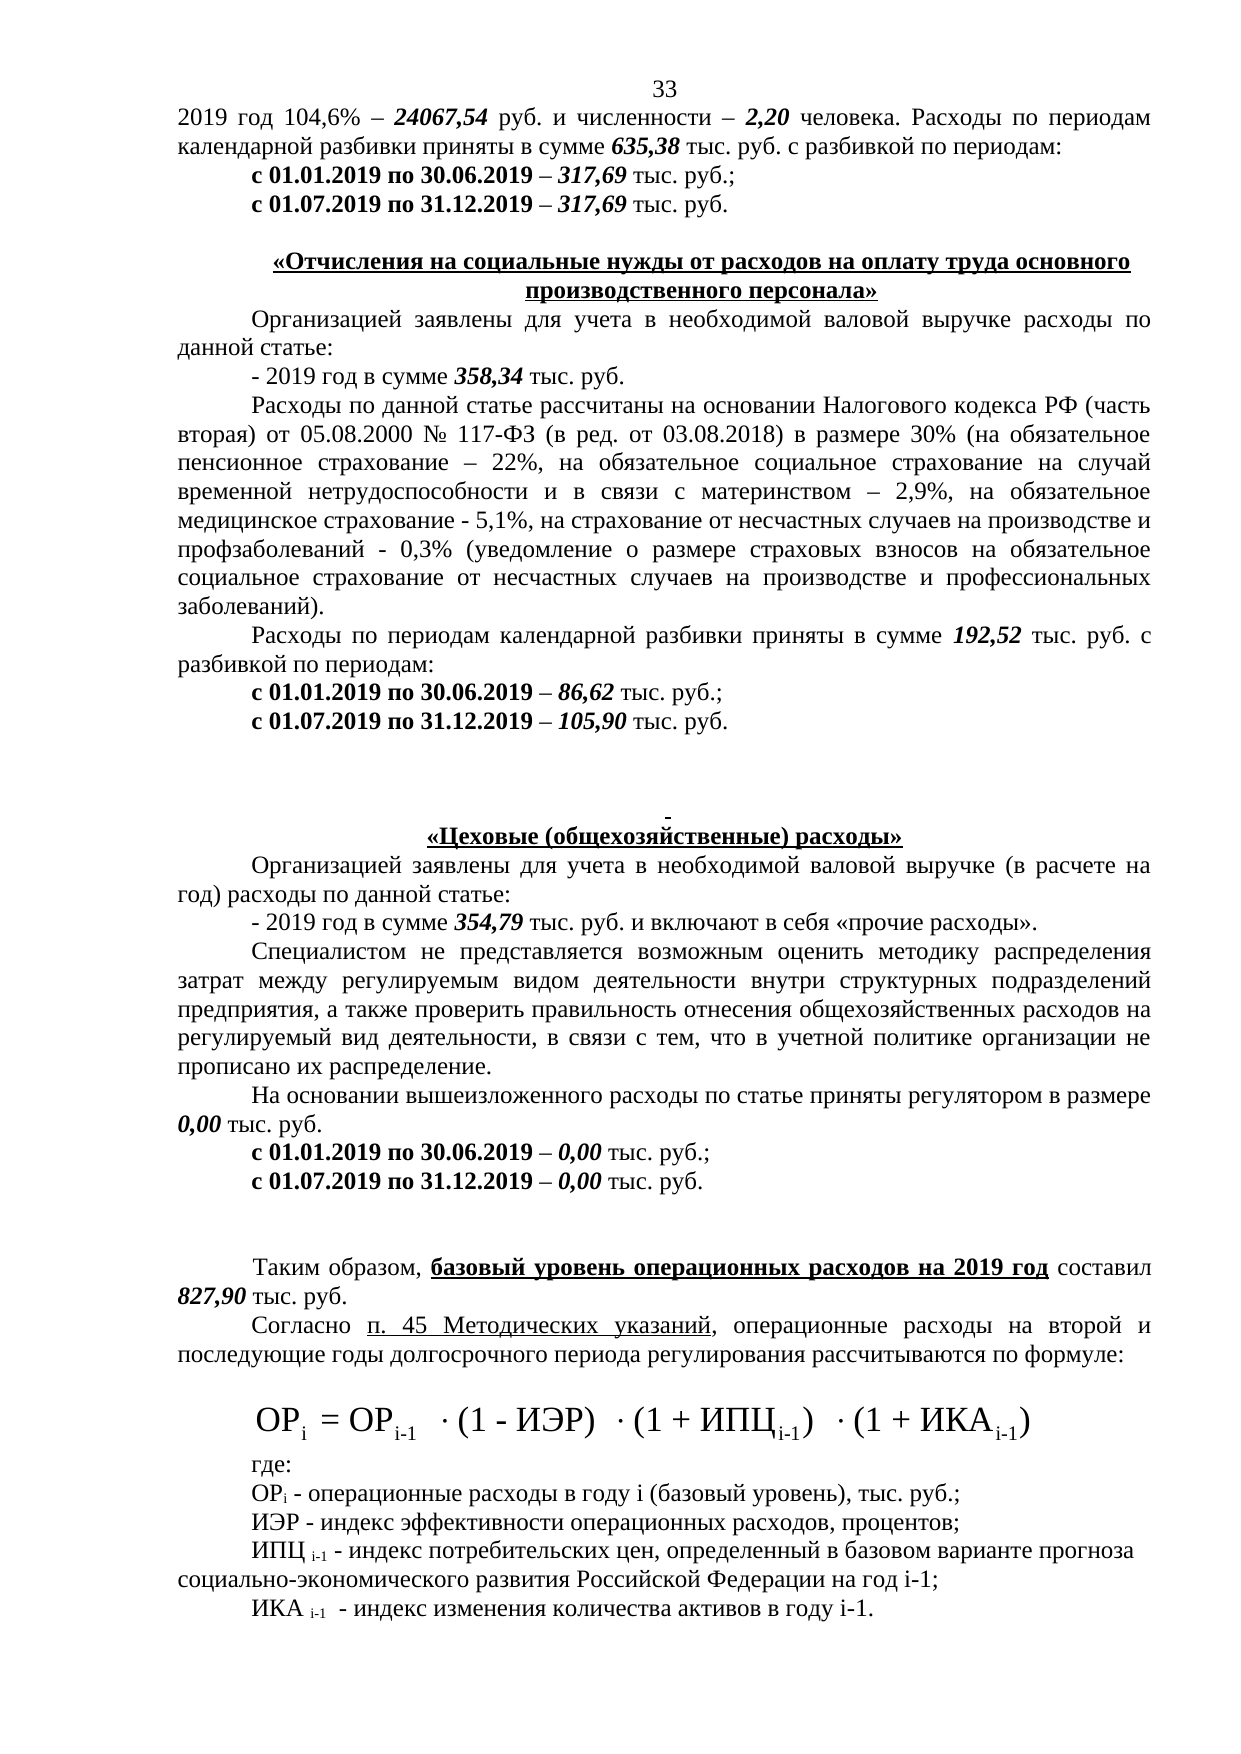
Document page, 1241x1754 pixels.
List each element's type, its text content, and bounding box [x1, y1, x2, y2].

text ИПЦ i-1 - индекс потребительских цен, определенный в базовом варианте прогноза социально-экономического развития Российской Федерации на год i-1; [177, 1536, 1152, 1593]
text Организацией заявлены для учета в необходимой валовой выручке расходы по данной статье: [177, 304, 1152, 361]
text ИЭР - индекс эффективности операционных расходов, процентов; [177, 1507, 1152, 1536]
text с 01.01.2019 по 30.06.2019 – 317,69 тыс. руб.; [251, 160, 1152, 189]
text где: [177, 1449, 1152, 1478]
text Организацией заявлены для учета в необходимой валовой выручке (в расчете на год) расходы по данной статье: [177, 850, 1152, 907]
text Расходы по периодам календарной разбивки приняты в сумме 192,52 тыс. руб. с разбивкой по периодам: [177, 620, 1152, 677]
text с 01.07.2019 по 31.12.2019 – 105,90 тыс. руб. [251, 706, 1152, 735]
text ОРi - операционные расходы в году i (базовый уровень), тыс. руб.; [177, 1478, 1152, 1507]
text с 01.07.2019 по 31.12.2019 – 317,69 тыс. руб. [251, 189, 1152, 217]
text с 01.01.2019 по 30.06.2019 – 0,00 тыс. руб.; [251, 1137, 1152, 1166]
text На основании вышеизложенного расходы по статье приняты регулятором в размере 0,00 тыс. руб. [177, 1080, 1152, 1137]
text Согласно п. 45 Методических указаний, операционные расходы на второй и последующие годы долгосрочного периода регулирования рассчитываются по формуле: [177, 1310, 1152, 1367]
text с 01.07.2019 по 31.12.2019 – 0,00 тыс. руб. [251, 1166, 1152, 1195]
text - 2019 год в сумме 358,34 тыс. руб. [177, 361, 1152, 390]
text Специалистом не представляется возможным оценить методику распределения затрат между регулируемым видом деятельности внутри структурных подразделений предприятия, а также проверить правильность отнесения общехозяйственных расходов на регулируемый вид деятельности, в связи с тем, что в учетной политике организации не прописано их распределение. [177, 936, 1152, 1080]
text ИКА i-1 - индекс изменения количества активов в году i-1. [177, 1593, 1152, 1622]
text Расходы по данной статье рассчитаны на основании Налогового кодекса РФ (часть вторая) от 05.08.2000 № 117-ФЗ (в ред. от 03.08.2018) в размере 30% (на обязательное пенсионное страхование – 22%, на обязательное социальное страхование на случай временной нетрудоспособности и в связи с материнством – 2,9%, на обязательное медицинское страхование - 5,1%, на страхование от несчастных случаев на производстве и профзаболеваний - 0,3% (уведомление о размере страховых взносов на обязательное социальное страхование от несчастных случаев на производстве и профессиональных заболеваний). [177, 390, 1152, 620]
text - 2019 год в сумме 354,79 тыс. руб. и включают в себя «прочие расходы». [177, 907, 1152, 936]
text «Отчисления на социальные нужды от расходов на оплату труда основного производственного персонала» [251, 246, 1152, 304]
text «Цеховые (общехозяйственные) расходы» [177, 821, 1152, 850]
text с 01.01.2019 по 30.06.2019 – 86,62 тыс. руб.; [251, 677, 1152, 706]
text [177, 102, 1152, 160]
text Таким образом, базовый уровень операционных расходов на 2019 год составил 827,90 тыс. руб. [177, 1252, 1152, 1310]
